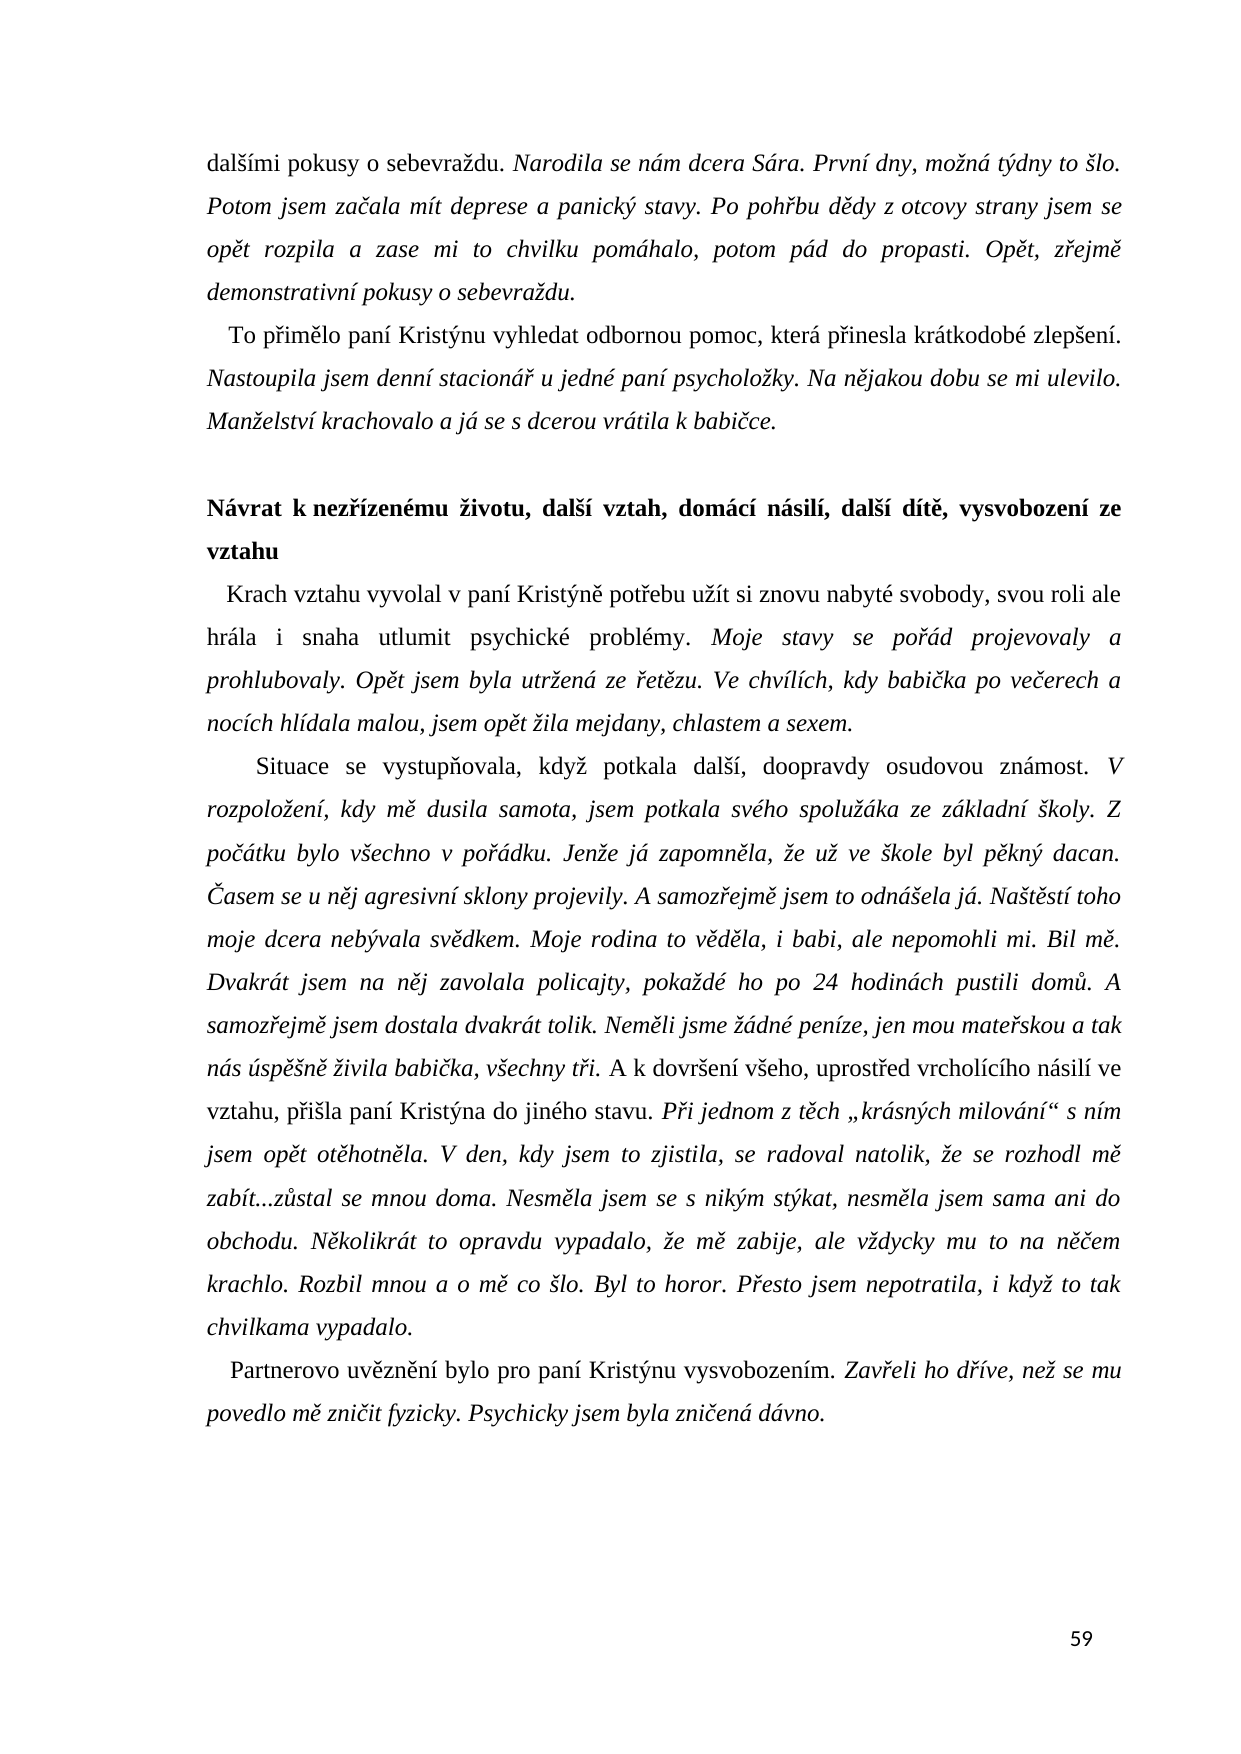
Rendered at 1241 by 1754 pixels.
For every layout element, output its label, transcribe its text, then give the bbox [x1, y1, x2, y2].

text Partnerovo uvěznění bylo pro paní Kristýnu vysvobozením. Zavřeli ho dříve, než se mu povedlo mě zničit fyzicky. Psychicky jsem byla zničená dávno. [207, 1355, 1122, 1427]
text Návrat k nezřízenému životu, další vztah, domácí násilí, další dítě, vysvobození ze vztahu [207, 493, 1122, 564]
text Krach vztahu vyvolal v paní Kristýně potřebu užít si znovu nabyté svobody, svou roli ale hrála i snaha utlumit psychické problémy. Moje stavy se pořád projevovaly a prohlubovaly. Opět jsem byla utržená ze řetězu. Ve chvílích, kdy babička po večerech a nocích hlídala malou, jsem opět žila mejdany, chlastem a sexem. [207, 579, 1122, 737]
text To přimělo paní Kristýnu vyhledat odbornou pomoc, která přinesla krátkodobé zlepšení. Nastoupila jsem denní stacionář u jedné paní psycholožky. Na nějakou dobu se mi ulevilo. Manželství krachovalo a já se s dcerou vrátila k babičce. [207, 320, 1122, 435]
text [207, 148, 1122, 306]
text Situace se vystupňovala, když potkala další, doopravdy osudovou známost. V rozpoložení, kdy mě dusila samota, jsem potkala svého spolužáka ze základní školy. Z počátku bylo všechno v pořádku. Jenže já zapomněla, že už ve škole byl pěkný dacan. Časem se u něj agresivní sklony projevily. A samozřejmě jsem to odnášela já. Naštěstí toho moje dcera nebývala svědkem. Moje rodina to věděla, i babi, ale nepomohli mi. Bil mě. Dvakrát jsem na něj zavolala policajty, pokaždé ho po 24 hodinách pustili domů. A samozřejmě jsem dostala dvakrát tolik. Neměli jsme žádné peníze, jen mou mateřskou a tak nás úspěšně živila babička, všechny tři. A k dovršení všeho, uprostřed vrcholícího násilí ve vztahu, přišla paní Kristýna do jiného stavu. Při jednom z těch „krásných milování“ s ním jsem opět otěhotněla. V den, kdy jsem to zjistila, se radoval natolik, že se rozhodl mě zabít...zůstal se mnou doma. Nesměla jsem se s nikým stýkat, nesměla jsem sama ani do obchodu. Několikrát to opravdu vypadalo, že mě zabije, ale vždycky mu to na něčem krachlo. Rozbil mnou a o mě co šlo. Byl to horor. Přesto jsem nepotratila, i když to tak chvilkama vypadalo. [207, 751, 1122, 1341]
